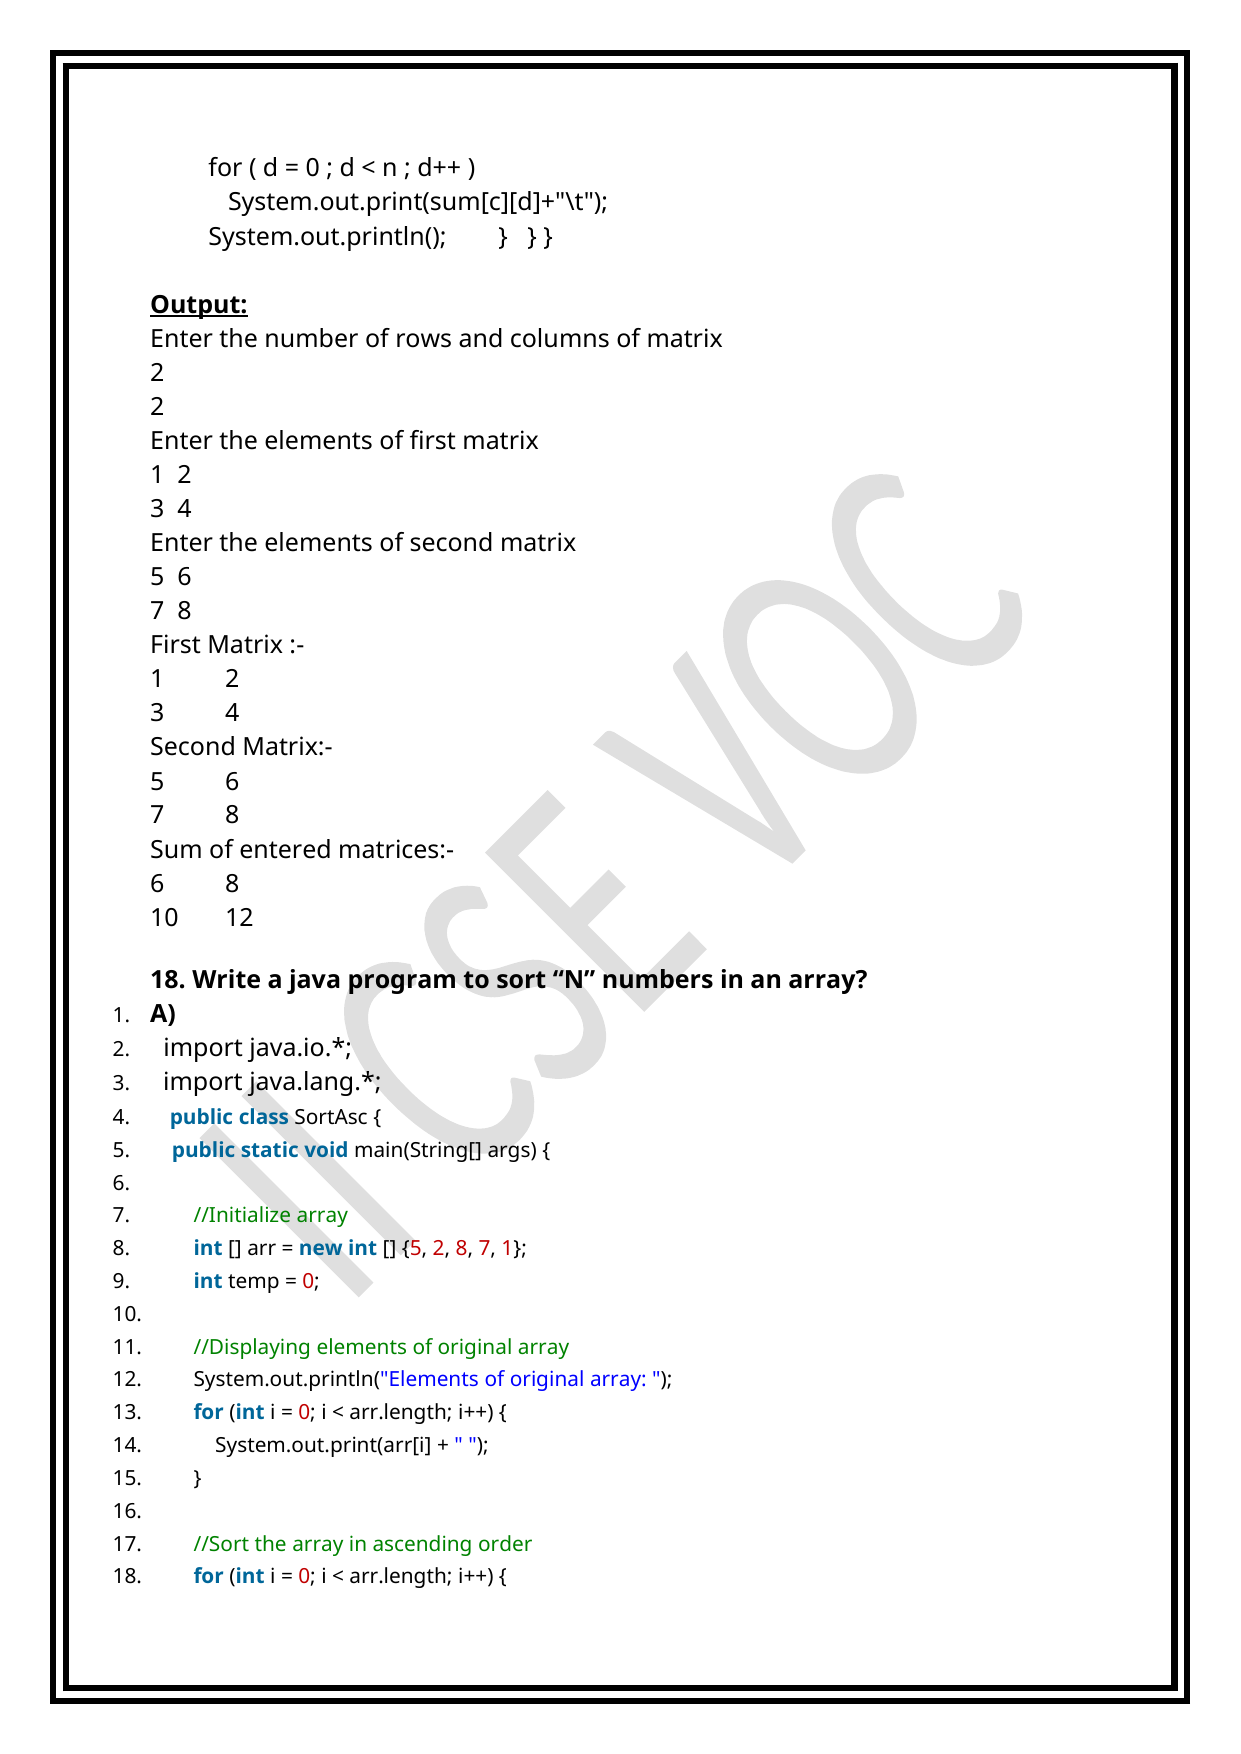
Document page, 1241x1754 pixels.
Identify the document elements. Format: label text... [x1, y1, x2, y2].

text 18. Write a java program to sort “N” numbers in an array? [150, 961, 1090, 996]
text System.out.println(); } } } [150, 218, 1090, 252]
list public class SortAsc { [112, 1098, 1090, 1131]
text Output: [150, 286, 1090, 320]
list //Sort the array in ascending order [112, 1524, 1090, 1557]
list import java.io.*; [112, 1029, 1090, 1064]
list A) [112, 996, 1090, 1029]
text 1 2 [150, 661, 1090, 695]
text 10 12 [150, 899, 1090, 933]
text First Matrix :- [150, 627, 1090, 661]
text Enter the elements of second matrix [150, 525, 1090, 559]
text 3 4 [150, 491, 1090, 525]
list //Initialize array [112, 1196, 1090, 1229]
list } [112, 1459, 1090, 1491]
text Enter the elements of first matrix [150, 422, 1090, 457]
list System.out.print(arr[i] + " "); [112, 1426, 1090, 1459]
text 7 8 [150, 797, 1090, 831]
list System.out.println("Elements of original array: "); [112, 1360, 1090, 1393]
text 3 4 [150, 695, 1090, 729]
list import java.lang.*; [112, 1064, 1090, 1098]
text 7 8 [150, 593, 1090, 627]
text System.out.print(sum[c][d]+"\t"); [150, 184, 1090, 218]
list public static void main(String[] args) { [112, 1131, 1090, 1163]
text for ( d = 0 ; d < n ; d++ ) [150, 150, 1090, 184]
text Second Matrix:- [150, 729, 1090, 763]
text 6 8 [150, 865, 1090, 899]
text 5 6 [150, 559, 1090, 593]
list for (int i = 0; i < arr.length; i++) { [112, 1393, 1090, 1426]
text Sum of entered matrices:- [150, 831, 1090, 865]
list //Displaying elements of original array [112, 1327, 1090, 1360]
list for (int i = 0; i < arr.length; i++) { [112, 1557, 1090, 1590]
text Enter the number of rows and columns of matrix [150, 320, 1090, 354]
text 2 [150, 388, 1090, 422]
list int [] arr = new int [] {5, 2, 8, 7, 1}; [112, 1229, 1090, 1262]
text 5 6 [150, 763, 1090, 797]
list int temp = 0; [112, 1262, 1090, 1294]
text 1 2 [150, 457, 1090, 491]
text 2 [150, 354, 1090, 388]
